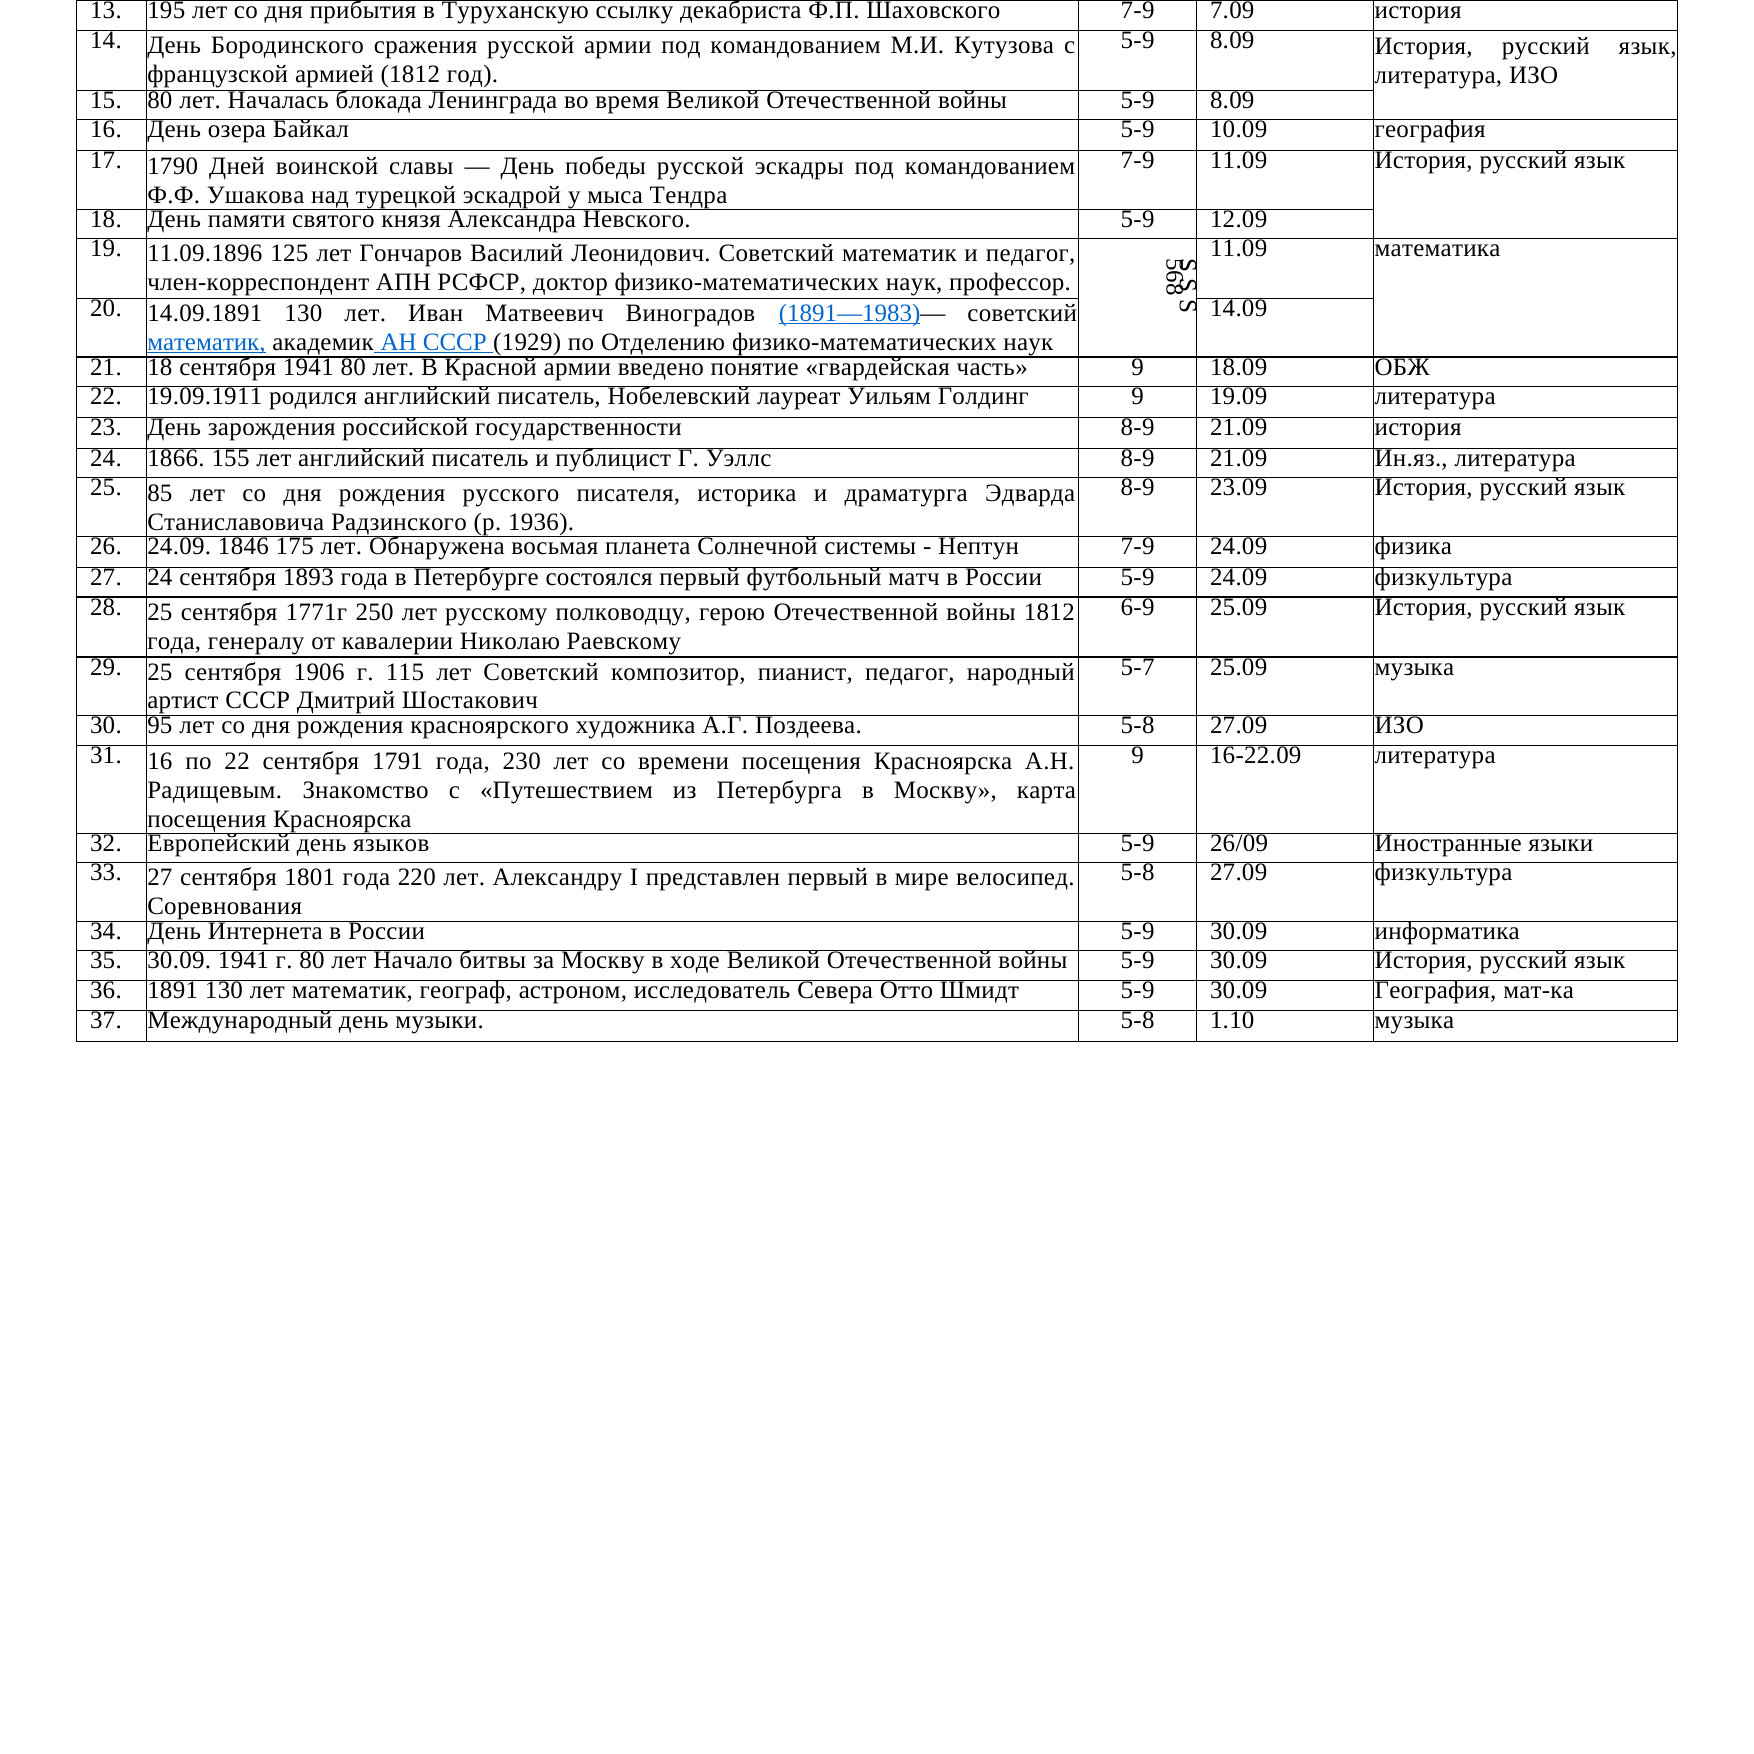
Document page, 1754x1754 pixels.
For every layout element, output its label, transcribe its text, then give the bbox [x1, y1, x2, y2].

table_cell 17. [77, 151, 146, 208]
table_cell 6-9 [1079, 598, 1196, 656]
table_cell 30.09. 1941 г. 80 лет Начало битвы за Москву в ходе Великой Отечественной войны [147, 951, 1078, 980]
table_cell История, русский язык, литература, ИЗО [1374, 31, 1677, 119]
table_cell география [1374, 120, 1677, 150]
table_cell 16-22.09 [1197, 746, 1373, 832]
table_cell 16. [77, 120, 146, 150]
table_cell 18. [77, 210, 146, 238]
table_cell физика [1374, 537, 1677, 567]
table_cell 1866. 155 лет английский писатель и публицист Г. Уэллс [147, 449, 1078, 477]
table_cell 26. [77, 537, 146, 567]
table_header история [1374, 1, 1677, 30]
table_cell 5-9 [1079, 210, 1196, 238]
table_cell 8-9 [1079, 449, 1196, 477]
table_cell 29. [77, 658, 146, 715]
table_cell 80 лет. Началась блокада Ленинграда во время Великой Отечественной войны [147, 91, 1078, 119]
table_cell физкультура [1374, 568, 1677, 596]
table_cell 24.09. 1846 175 лет. Обнаружена восьмая планета Солнечной системы - Нептун [147, 537, 1078, 567]
table_cell 24 сентября 1893 года в Петербурге состоялся первый футбольный матч в России [147, 568, 1078, 596]
table_cell День озера Байкал [147, 120, 1078, 150]
table_cell 23.09 [1197, 478, 1373, 536]
table_cell 14.09.1891 130 лет. Иван Матвеевич Виноградов (1891—1983)— советский математик, академик АН СССР (1929) по Отделению физико-математических наук [147, 299, 1078, 356]
table_cell 37. [77, 1011, 146, 1041]
table_cell 9 [1079, 746, 1196, 832]
table_cell 25 сентября 1771г 250 лет русскому полководцу, герою Отечественной войны 1812 года, генералу от кавалерии Николаю Раевскому [147, 598, 1078, 656]
table_cell 18.09 [1197, 358, 1373, 386]
table_cell 25 сентября 1906 г. 115 лет Советский композитор, пианист, педагог, народный артист СССР Дмитрий Шостакович [147, 658, 1078, 715]
table_cell 22. [77, 387, 146, 417]
table_cell 7-9 [1079, 151, 1196, 208]
table_cell 18 сентября 1941 80 лет. В Красной армии введено понятие «гвардейская часть» [147, 358, 1078, 386]
table_cell 30.09 [1197, 951, 1373, 980]
table_cell 21.09 [1197, 449, 1373, 477]
table_cell 30.09 [1197, 922, 1373, 950]
table_cell 33. [77, 863, 146, 921]
table_cell 24. [77, 449, 146, 477]
table_cell 21. [77, 358, 146, 386]
table_cell 5-9 [1079, 951, 1196, 980]
table_cell История, русский язык [1374, 951, 1677, 980]
table_cell Европейский день языков [147, 834, 1078, 862]
table_cell 26/09 [1197, 834, 1373, 862]
table_cell 32. [77, 834, 146, 862]
table_cell 5-9 [1079, 120, 1196, 150]
table_cell День Бородинского сражения русской армии под командованием М.И. Кутузова с французской армией (1812 год). [147, 31, 1078, 89]
table_cell 36. [77, 981, 146, 1010]
table_cell 5-9 [1079, 922, 1196, 950]
table_header 7.09 [1197, 1, 1373, 30]
table_cell 95 лет со дня рождения красноярского художника А.Г. Поздеева. [147, 716, 1078, 745]
table_cell 12.09 [1197, 210, 1373, 238]
table_cell 5-8 [1079, 716, 1196, 745]
table_cell ИЗО [1374, 716, 1677, 745]
table_header 195 лет со дня прибытия в Туруханскую ссылку декабриста Ф.П. Шаховского [147, 1, 1078, 30]
table_cell 27.09 [1197, 716, 1373, 745]
table_cell 25. [77, 478, 146, 536]
table_cell 1891 130 лет математик, географ, астроном, исследователь Севера Отто Шмидт [147, 981, 1078, 1010]
table_cell История, русский язык [1374, 478, 1677, 536]
table_cell День Интернета в России [147, 922, 1078, 950]
table_cell 34. [77, 922, 146, 950]
table_cell 1.10 [1197, 1011, 1373, 1041]
table_cell 9 [1079, 358, 1196, 386]
table_cell 5-9 [1079, 568, 1196, 596]
table_cell 20. [77, 299, 146, 356]
table_cell 30.09 [1197, 981, 1373, 1010]
table_cell S S S 568 [1079, 239, 1196, 356]
table_cell литература [1374, 387, 1677, 417]
table_cell 8.09 [1197, 31, 1373, 89]
table_cell День памяти святого князя Александра Невского. [147, 210, 1078, 238]
table_cell День зарождения российской государственности [147, 418, 1078, 447]
table_cell 8.09 [1197, 91, 1373, 119]
table_cell 10.09 [1197, 120, 1373, 150]
table_cell 25.09 [1197, 658, 1373, 715]
table_cell 19. [77, 239, 146, 297]
table_cell География, мат-ка [1374, 981, 1677, 1010]
table_cell музыка [1374, 1011, 1677, 1041]
table_cell Ин.яз., литература [1374, 449, 1677, 477]
table_cell 24.09 [1197, 537, 1373, 567]
table_cell 5-9 [1079, 834, 1196, 862]
table_cell физкультура [1374, 863, 1677, 921]
table_cell 5-8 [1079, 863, 1196, 921]
table_cell музыка [1374, 658, 1677, 715]
table_cell 15. [77, 91, 146, 119]
table_cell 5-9 [1079, 31, 1196, 89]
table_header 13. [77, 1, 146, 30]
table_cell История, русский язык [1374, 151, 1677, 238]
table_cell 25.09 [1197, 598, 1373, 656]
table_cell 5-9 [1079, 981, 1196, 1010]
table_cell 28. [77, 598, 146, 656]
table_cell математика [1374, 239, 1677, 356]
table_cell 24.09 [1197, 568, 1373, 596]
table_cell 11.09 [1197, 151, 1373, 208]
table_cell 7-9 [1079, 537, 1196, 567]
table_cell 19.09.1911 родился английский писатель, Нобелевский лауреат Уильям Голдинг [147, 387, 1078, 417]
table_cell литература [1374, 746, 1677, 832]
table_cell 14. [77, 31, 146, 89]
table_cell 11.09.1896 125 лет Гончаров Василий Леонидович. Советский математик и педагог, член-корреспондент АПН РСФСР, доктор физико-математических наук, профессор. [147, 239, 1078, 297]
table_cell 5-8 [1079, 1011, 1196, 1041]
table_cell 19.09 [1197, 387, 1373, 417]
table_cell Международный день музыки. [147, 1011, 1078, 1041]
table_cell 5-7 [1079, 658, 1196, 715]
table_cell 5-9 [1079, 91, 1196, 119]
table_cell Иностранные языки [1374, 834, 1677, 862]
table_cell 35. [77, 951, 146, 980]
table_cell 16 по 22 сентября 1791 года, 230 лет со времени посещения Красноярска А.Н. Радищевым. Знакомство с «Путешествием из Петербурга в Москву», карта посещения Красноярска [147, 746, 1078, 832]
table_cell 21.09 [1197, 418, 1373, 447]
table_cell история [1374, 418, 1677, 447]
table_cell ОБЖ [1374, 358, 1677, 386]
table_cell 14.09 [1197, 299, 1373, 356]
table_cell 8-9 [1079, 418, 1196, 447]
table_cell 9 [1079, 387, 1196, 417]
table_cell 30. [77, 716, 146, 745]
table_header 7-9 [1079, 1, 1196, 30]
table_cell 27 сентября 1801 года 220 лет. Александру I представлен первый в мире велосипед. Соревнования [147, 863, 1078, 921]
table_cell 85 лет со дня рождения русского писателя, историка и драматурга Эдварда Станиславовича Радзинского (р. 1936). [147, 478, 1078, 536]
table_cell 1790 Дней воинской славы — День победы русской эскадры под командованием Ф.Ф. Ушакова над турецкой эскадрой у мыса Тендра [147, 151, 1078, 208]
table_cell 8-9 [1079, 478, 1196, 536]
table_cell 27.09 [1197, 863, 1373, 921]
table_cell 23. [77, 418, 146, 447]
table_cell 11.09 [1197, 239, 1373, 297]
table_cell 27. [77, 568, 146, 596]
table_cell информатика [1374, 922, 1677, 950]
table_cell 31. [77, 746, 146, 832]
table_cell История, русский язык [1374, 598, 1677, 656]
